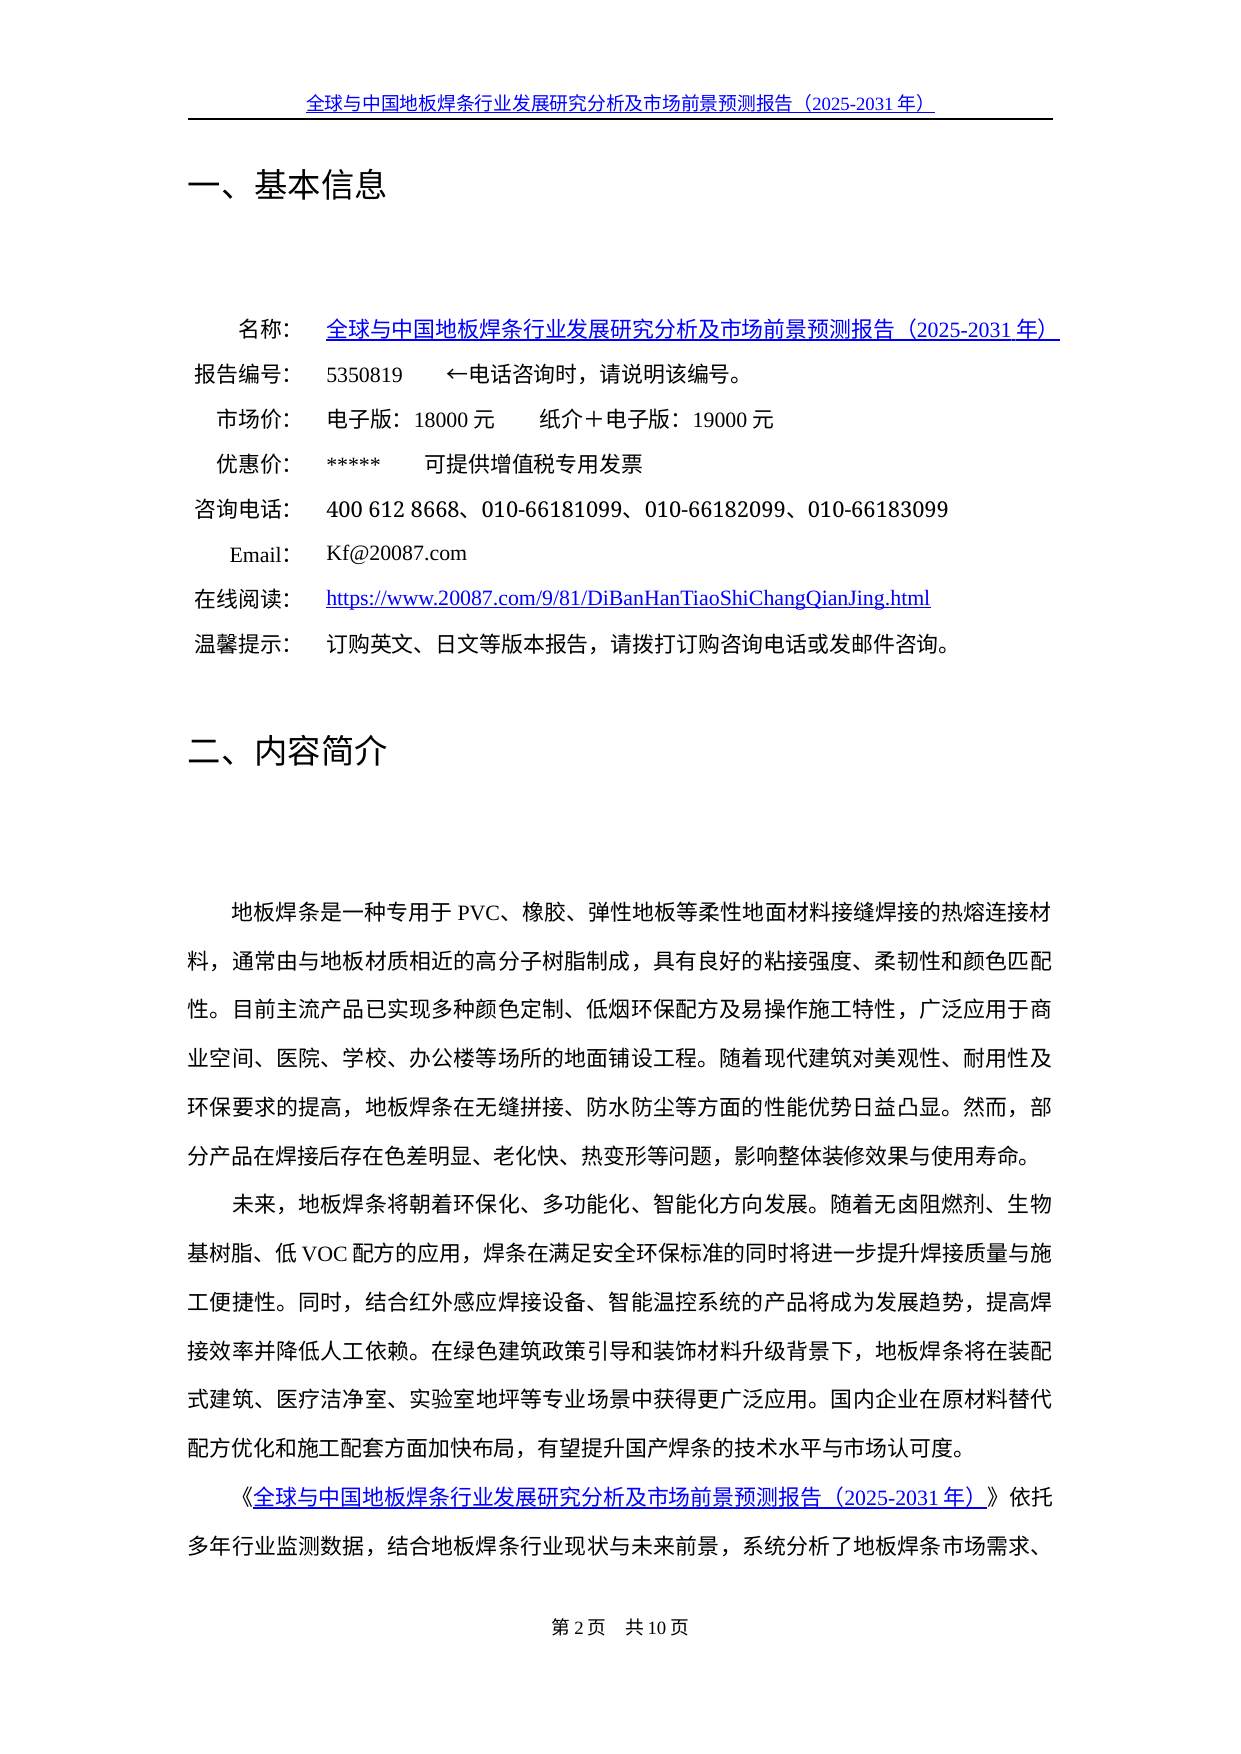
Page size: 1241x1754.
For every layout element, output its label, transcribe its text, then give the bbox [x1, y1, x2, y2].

table_cell 电子版：18000 元 纸介＋电子版：19000 元 [315, 402, 1073, 447]
table_cell [315, 582, 1073, 627]
table_cell 5350819 ←电话咨询时，请说明该编号。 [315, 357, 1073, 402]
table_cell 订购英文、日文等版本报告，请拨打订购咨询电话或发邮件咨询。 [315, 627, 1073, 672]
table_header 名称： [167, 312, 315, 357]
table_cell Kf@20087.com [315, 537, 1073, 582]
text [187, 894, 1053, 1561]
title 一、基本信息 [187, 150, 1053, 215]
table_cell 咨询电话： [167, 492, 315, 537]
table_cell 400 612 8668、010-66181099、010-66182099、010-66183099 [315, 492, 1073, 537]
table_cell ***** 可提供增值税专用发票 [315, 447, 1073, 492]
title 二、内容简介 [187, 717, 1053, 782]
table_cell 报告编号： [167, 357, 315, 402]
table_cell 优惠价： [167, 447, 315, 492]
table_cell 温馨提示： [167, 627, 315, 672]
table_cell 在线阅读： [167, 582, 315, 627]
table_header 全球与中国地板焊条行业发展研究分析及市场前景预测报告（2025-2031年） [315, 312, 1073, 357]
table_cell 市场价： [167, 402, 315, 447]
table_cell Email： [167, 537, 315, 582]
